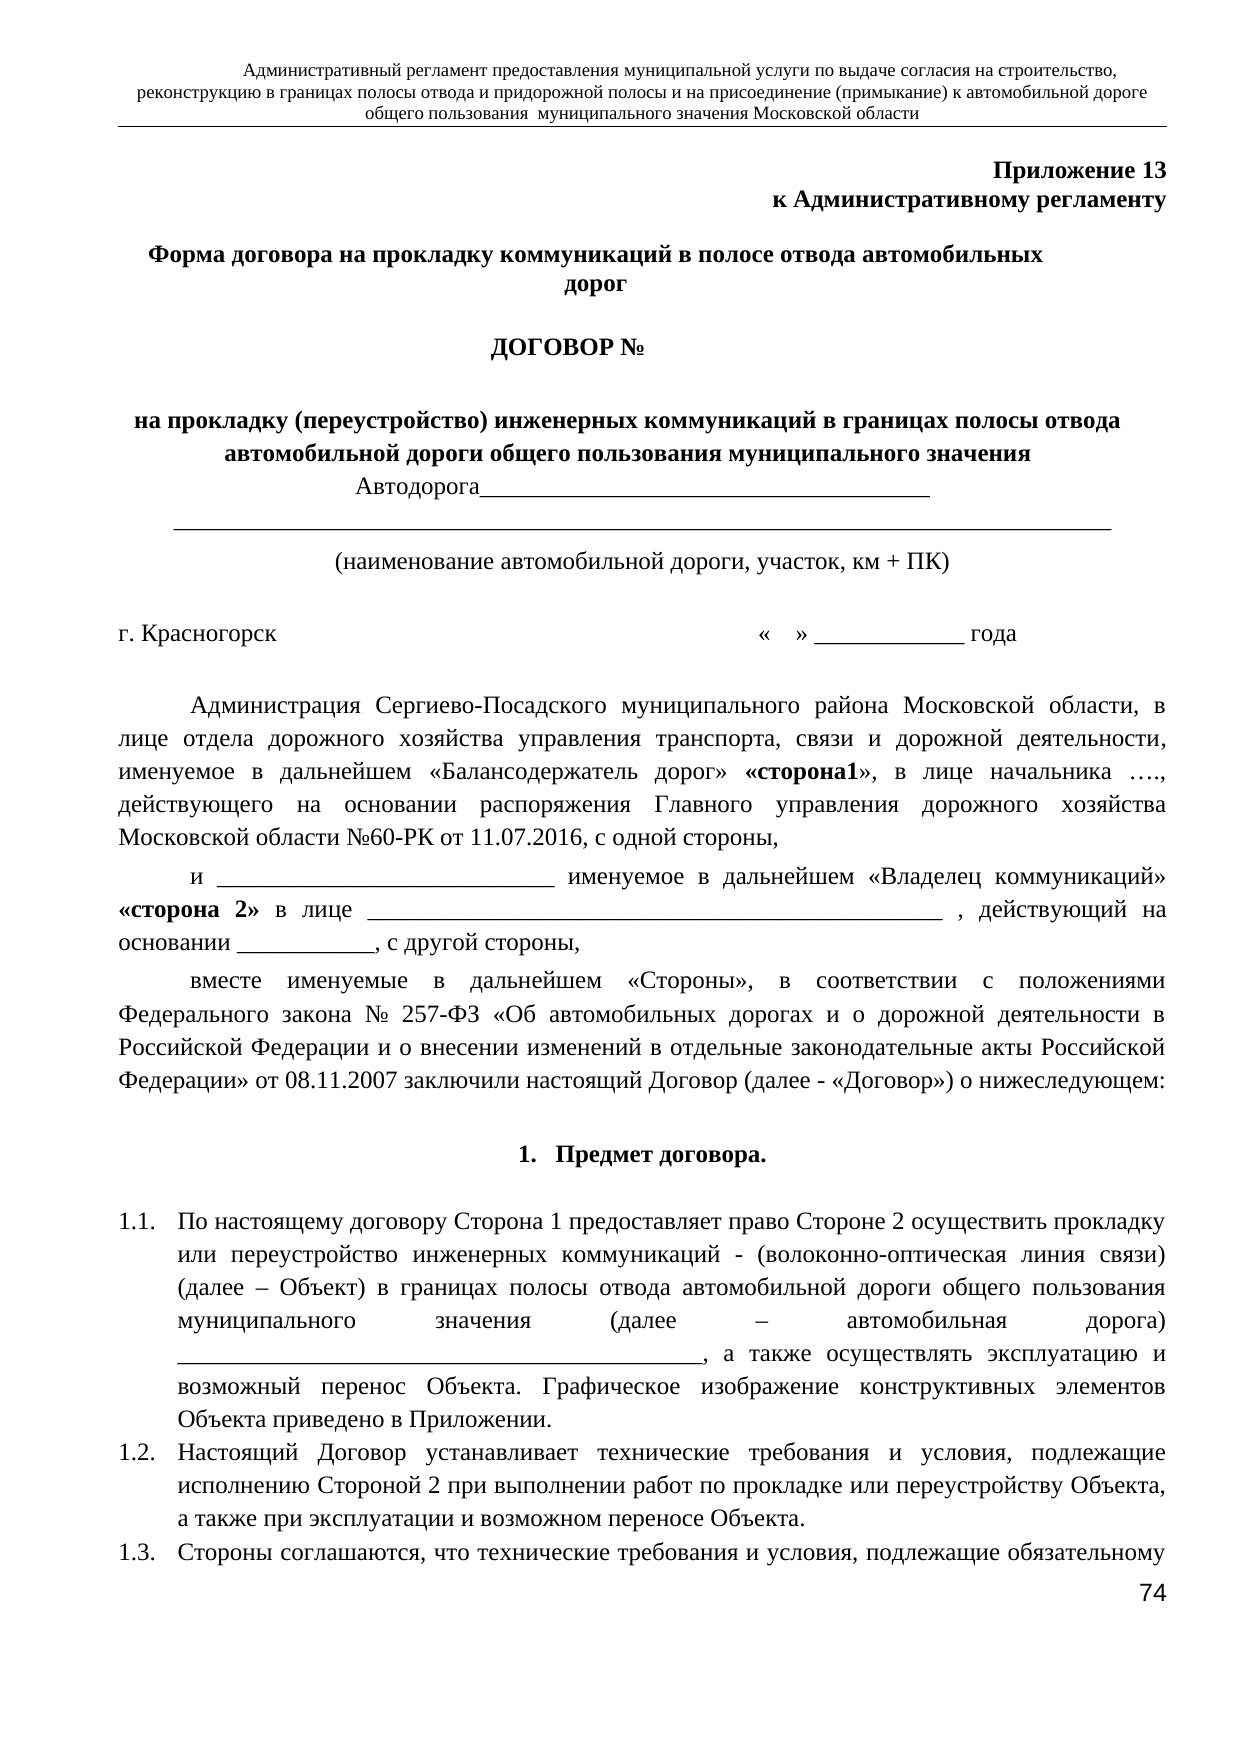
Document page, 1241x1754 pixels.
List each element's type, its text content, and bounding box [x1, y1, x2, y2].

text (наименование автомобильной дороги, участок, км + ПК) [118, 546, 1167, 575]
list По настоящему договору Сторона 1 предоставляет право Стороне 2 осуществить прокладку или переустройство инженерных коммуникаций - (волоконно-оптическая линия связи) (далее – Объект) в границах полосы отвода автомобильной дороги общего пользования муниципального значения (далее – автомобильная дорога) __________________________________________, а также осуществлять эксплуатацию и возможный перенос Объекта. Графическое изображение конструктивных элементов Объекта приведено в Приложении. [118, 1206, 1167, 1433]
text и ___________________________ именуемое в дальнейшем «Владелец коммуникаций» «сторона 2» в лице ______________________________________________ , действующий на основании ___________, с другой стороны, [118, 861, 1167, 956]
text Автодорога____________________________________ ___________________________________________________________________________ [118, 471, 1167, 533]
text вместе именуемые в дальнейшем «Стороны», в соответствии с положениями Федерального закона № 257-ФЗ «Об автомобильных дорогах и о дорожной деятельности в Российской Федерации и о внесении изменений в отдельные законодательные акты Российской Федерации» от 08.11.2007 заключили настоящий Договор (далее - «Договор») о нижеследующем: [118, 966, 1167, 1093]
text Администрация Сергиево-Посадского муниципального района Московской области, в лице отдела дорожного хозяйства управления транспорта, связи и дорожной деятельности, именуемое в дальнейшем «Балансодержатель дорог» «сторона1», в лице начальника …., действующего на основании распоряжения Главного управления дорожного хозяйства Московской области №60-РК от 11.07.2016, с одной стороны, [118, 690, 1167, 851]
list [118, 1537, 1167, 1565]
text к Административному регламенту [118, 184, 1167, 213]
text на прокладку (переустройство) инженерных коммуникаций в границах полосы отвода автомобильной дороги общего пользования муниципального значения [88, 405, 1167, 467]
text ДОГОВОР № [491, 332, 1167, 361]
text Форма договора на прокладку коммуникаций в полосе отвода автомобильных дорог [118, 239, 1073, 297]
text г. Красногорск « » ____________ года [118, 618, 1167, 647]
list Предмет договора. [118, 1139, 1167, 1168]
text Приложение 13 [118, 156, 1167, 184]
list Настоящий Договор устанавливает технические требования и условия, подлежащие исполнению Стороной 2 при выполнении работ по прокладке или переустройству Объекта, а также при эксплуатации и возможном переносе Объекта. [118, 1437, 1167, 1532]
